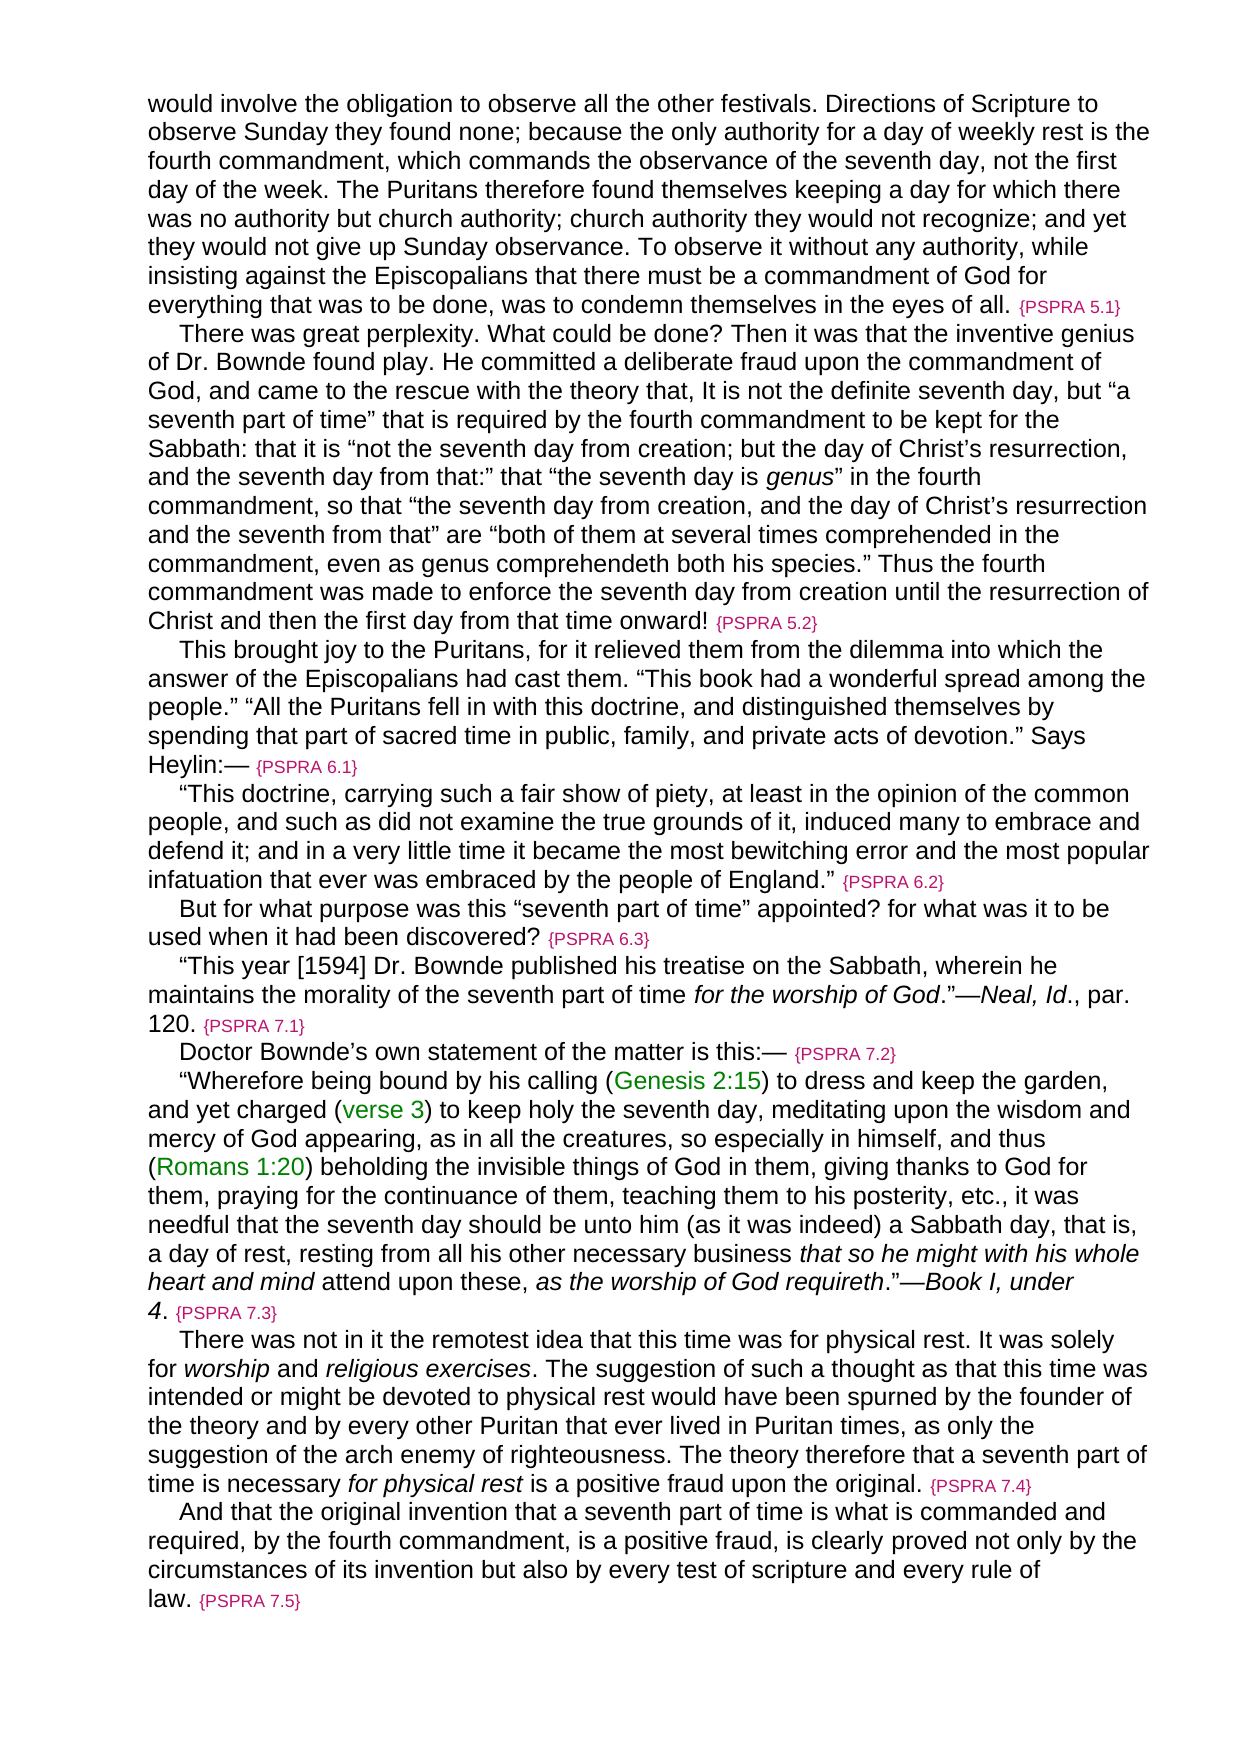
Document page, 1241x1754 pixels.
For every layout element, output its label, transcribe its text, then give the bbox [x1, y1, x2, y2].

text And that the original invention that a seventh part of time is what is commanded and required, by the fourth commandment, is a positive fraud, is clearly proved not only by the circumstances of its invention but also by every test of scripture and every rule of law. {PSPRA 7.5} [148, 1497, 1152, 1612]
text This brought joy to the Puritans, for it relieved them from the dilemma into which the answer of the Episcopalians had cast them. “This book had a wonderful spread among the people.” “All the Puritans fell in with this doctrine, and distinguished themselves by spending that part of sacred time in public, family, and private acts of devotion.” Says Heylin:— {PSPRA 6.1} [148, 635, 1152, 778]
text “This year [1594] Dr. Bownde published his treatise on the Sabbath, wherein he maintains the morality of the seventh part of time for the worship of God.”—Neal, Id., par. 120. {PSPRA 7.1} [148, 951, 1152, 1037]
text “Wherefore being bound by his calling (Genesis 2:15) to dress and keep the garden, and yet charged (verse 3) to keep holy the seventh day, meditating upon the wisdom and mercy of God appearing, as in all the creatures, so especially in himself, and thus (Romans 1:20) beholding the invisible things of God in them, giving thanks to God for them, praying for the continuance of them, teaching them to his posterity, etc., it was needful that the seventh day should be unto him (as it was indeed) a Sabbath day, that is, a day of rest, resting from all his other necessary business that so he might with his whole heart and mind attend upon these, as the worship of God requireth.”—Book I, under 4. {PSPRA 7.3} [148, 1066, 1152, 1325]
text There was great perplexity. What could be done? Then it was that the inventive genius of Dr. Bownde found play. He committed a deliberate fraud upon the commandment of God, and came to the rescue with the theory that, It is not the definite seventh day, but “a seventh part of time” that is required by the fourth commandment to be kept for the Sabbath: that it is “not the seventh day from creation; but the day of Christ’s resurrection, and the seventh day from that:” that “the seventh day is genus” in the fourth commandment, so that “the seventh day from creation, and the day of Christ’s resurrection and the seventh from that” are “both of them at several times comprehended in the commandment, even as genus comprehendeth both his species.” Thus the fourth commandment was made to enforce the seventh day from creation until the resurrection of Christ and then the first day from that time onward! {PSPRA 5.2} [148, 318, 1152, 635]
text But for what purpose was this “seventh part of time” appointed? for what was it to be used when it had been discovered? {PSPRA 6.3} [148, 893, 1152, 951]
text Doctor Bownde’s own statement of the matter is this:— {PSPRA 7.2} [148, 1037, 1152, 1066]
text “This doctrine, carrying such a fair show of piety, at least in the opinion of the common people, and such as did not examine the true grounds of it, induced many to embrace and defend it; and in a very little time it became the most bewitching error and the most popular infatuation that ever was embraced by the people of England.” {PSPRA 6.2} [148, 778, 1152, 893]
text There was not in it the remotest idea that this time was for physical rest. It was solely for worship and religious exercises. The suggestion of such a thought as that this time was intended or might be devoted to physical rest would have been spurned by the founder of the theory and by every other Puritan that ever lived in Puritan times, as only the suggestion of the arch enemy of righteousness. The theory therefore that a seventh part of time is necessary for physical rest is a positive fraud upon the original. {PSPRA 7.4} [148, 1325, 1152, 1497]
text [148, 88, 1152, 318]
